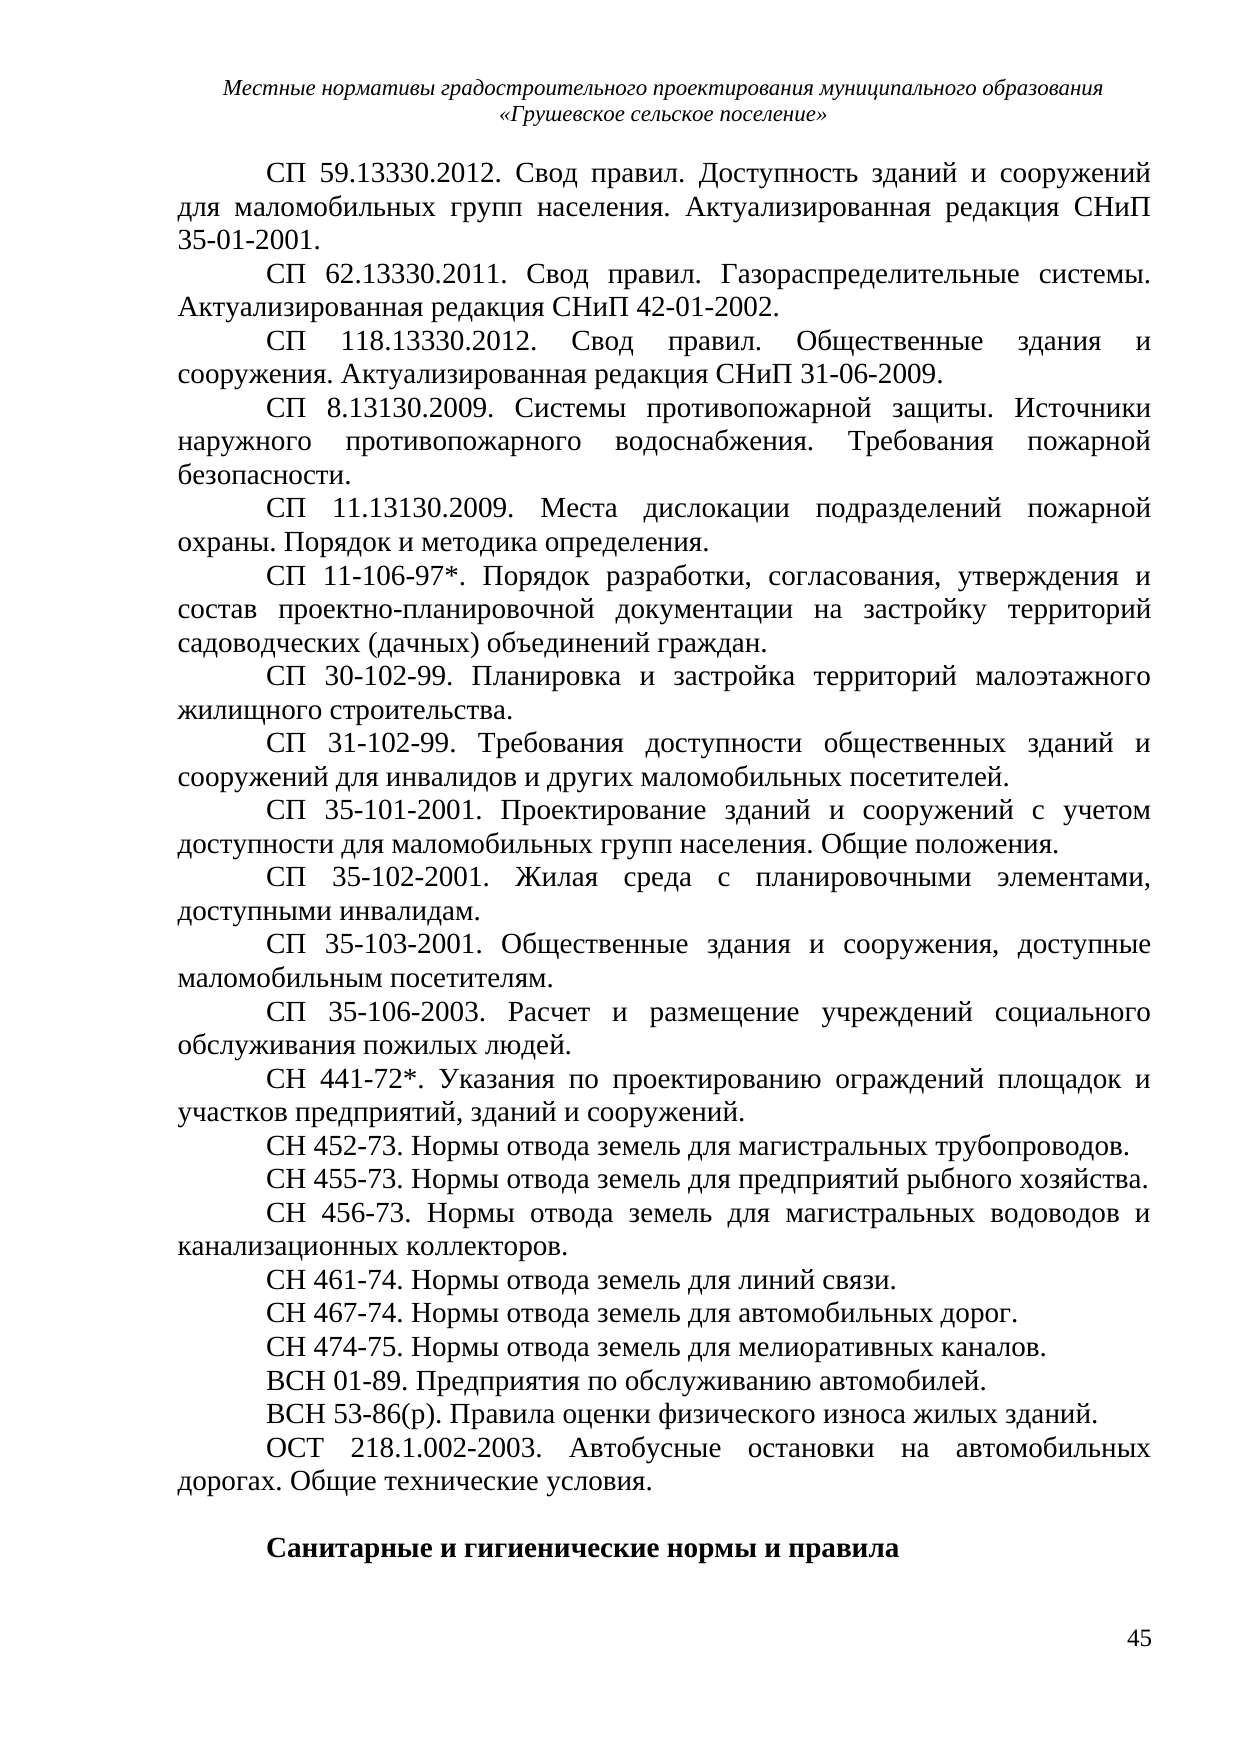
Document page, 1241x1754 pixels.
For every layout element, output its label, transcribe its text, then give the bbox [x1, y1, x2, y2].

text СП 62.13330.2011. Свод правил. Газораспределительные системы. Актуализированная редакция СНиП 42-01-2002. [177, 256, 1152, 323]
text Санитарные и гигиенические нормы и правила [177, 1530, 1152, 1564]
text СН 461-74. Нормы отвода земель для линий связи. [177, 1262, 1152, 1296]
text ОСТ 218.1.002-2003. Автобусные остановки на автомобильных дорогах. Общие технические условия. [177, 1430, 1152, 1497]
text СП 35-102-2001. Жилая среда с планировочными элементами, доступными инвалидам. [177, 859, 1152, 927]
text СП 31-102-99. Требования доступности общественных зданий и сооружений для инвалидов и других маломобильных посетителей. [177, 725, 1152, 792]
text СН 455-73. Нормы отвода земель для предприятий рыбного хозяйства. [177, 1161, 1152, 1195]
text СН 452-73. Нормы отвода земель для магистральных трубопроводов. [177, 1128, 1152, 1161]
text СП 11-106-97*. Порядок разработки, согласования, утверждения и состав проектно-планировочной документации на застройку территорий садоводческих (дачных) объединений граждан. [177, 558, 1152, 658]
text СП 30-102-99. Планировка и застройка территорий малоэтажного жилищного строительства. [177, 658, 1152, 725]
text СП 11.13130.2009. Места дислокации подразделений пожарной охраны. Порядок и методика определения. [177, 491, 1152, 558]
text СП 118.13330.2012. Свод правил. Общественные здания и сооружения. Актуализированная редакция СНиП 31-06-2009. [177, 323, 1152, 390]
text ВСН 01-89. Предприятия по обслуживанию автомобилей. [177, 1363, 1152, 1396]
text СН 474-75. Нормы отвода земель для мелиоративных каналов. [177, 1329, 1152, 1363]
text СН 441-72*. Указания по проектированию ограждений площадок и участков предприятий, зданий и сооружений. [177, 1061, 1152, 1128]
text ВСН 53-86(р). Правила оценки физического износа жилых зданий. [177, 1396, 1152, 1430]
text СП 35-101-2001. Проектирование зданий и сооружений с учетом доступности для маломобильных групп населения. Общие положения. [177, 792, 1152, 859]
text СН 456-73. Нормы отвода земель для магистральных водоводов и канализационных коллекторов. [177, 1195, 1152, 1262]
text СП 59.13330.2012. Свод правил. Доступность зданий и сооружений для маломобильных групп населения. Актуализированная редакция СНиП 35-01-2001. [177, 155, 1152, 256]
text СП 35-103-2001. Общественные здания и сооружения, доступные маломобильным посетителям. [177, 927, 1152, 994]
text СП 8.13130.2009. Системы противопожарной защиты. Источники наружного противопожарного водоснабжения. Требования пожарной безопасности. [177, 390, 1152, 491]
text СН 467-74. Нормы отвода земель для автомобильных дорог. [177, 1296, 1152, 1329]
text СП 35-106-2003. Расчет и размещение учреждений социального обслуживания пожилых людей. [177, 994, 1152, 1061]
